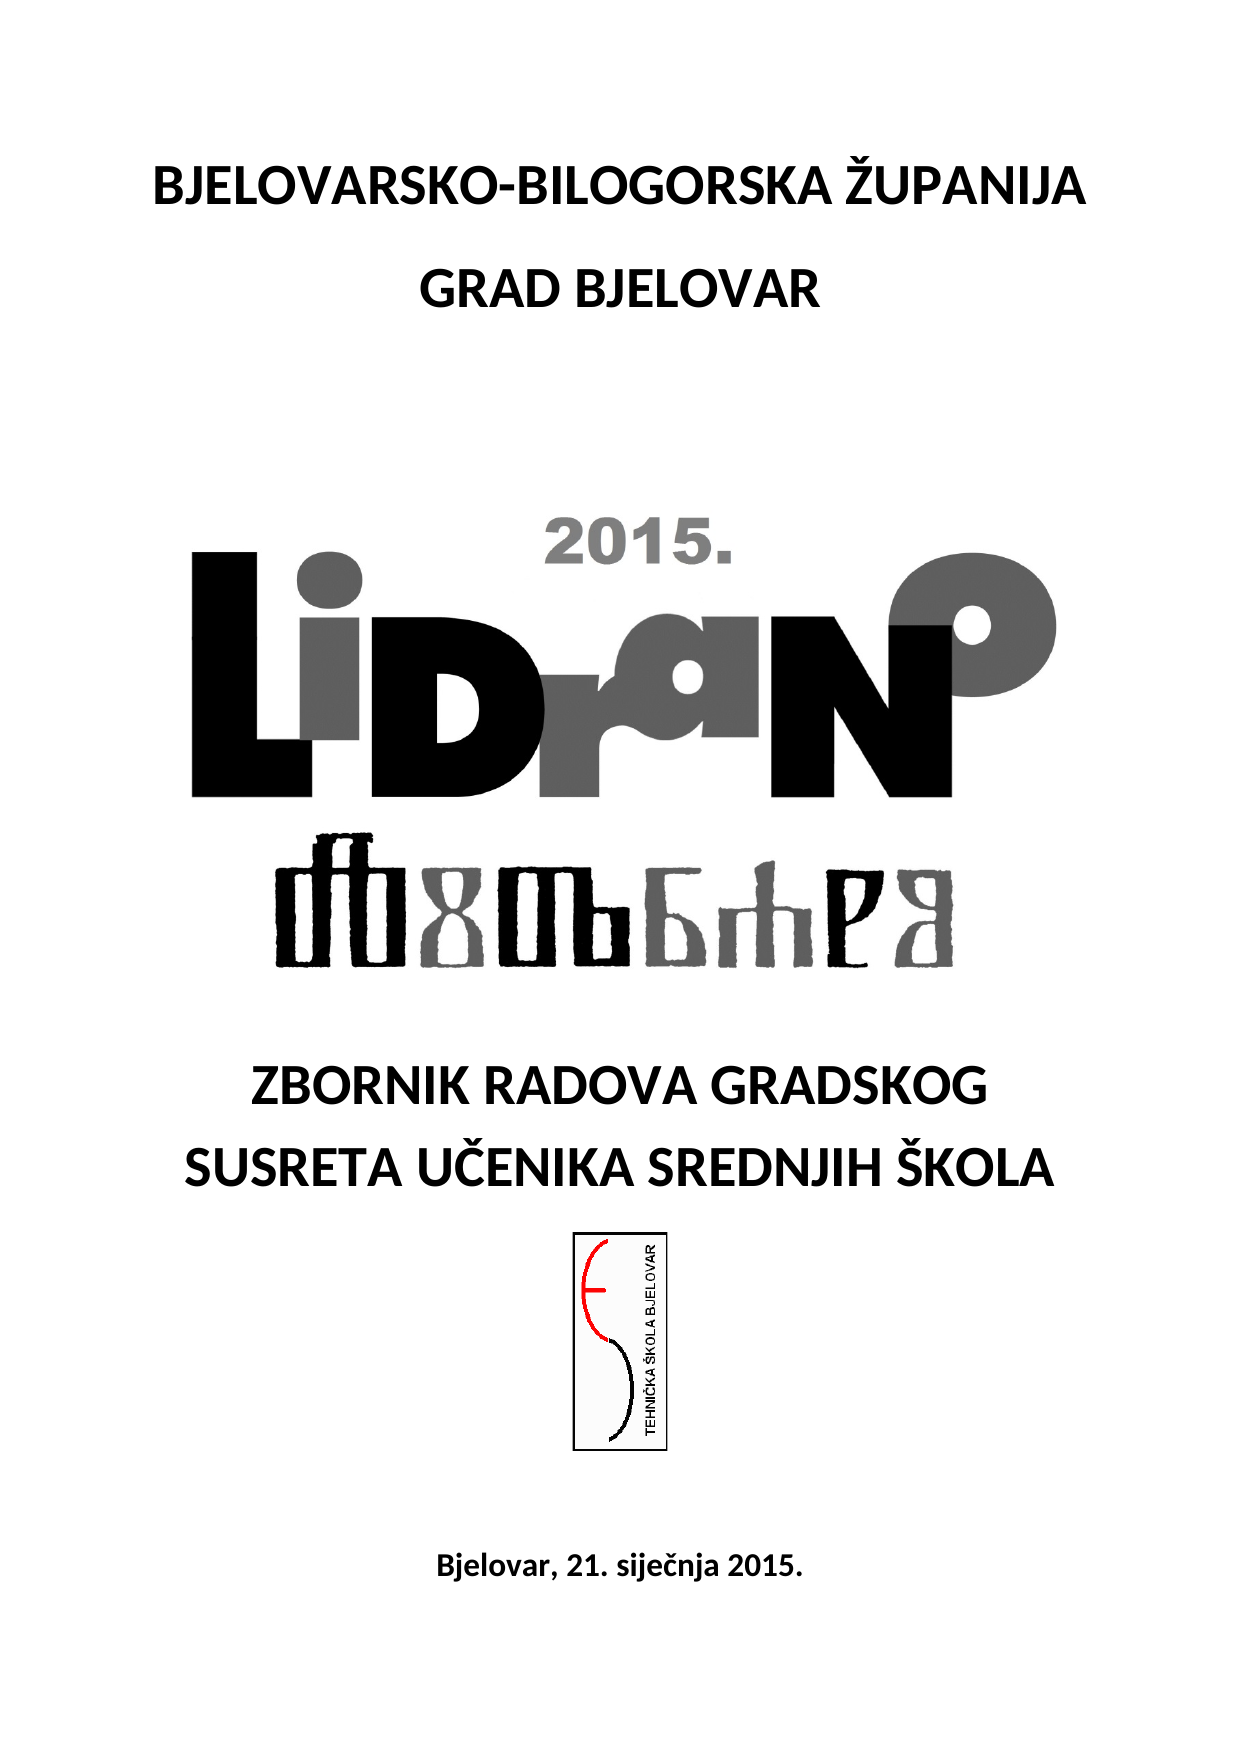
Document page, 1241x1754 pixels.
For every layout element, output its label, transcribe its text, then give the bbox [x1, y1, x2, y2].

picture [572, 1232, 668, 1451]
text ZBORNIK RADOVA GRADSKOG SUSRETA UČENIKA SREDNJIH ŠKOLA [148, 1048, 1093, 1201]
text GRAD BJELOVAR [148, 250, 1093, 322]
text Bjelovar, 21. siječnja 2015. [148, 1544, 1093, 1584]
text BJELOVARSKO-BILOGORSKA ŽUPANIJA [148, 148, 1093, 219]
picture [147, 455, 1093, 1023]
